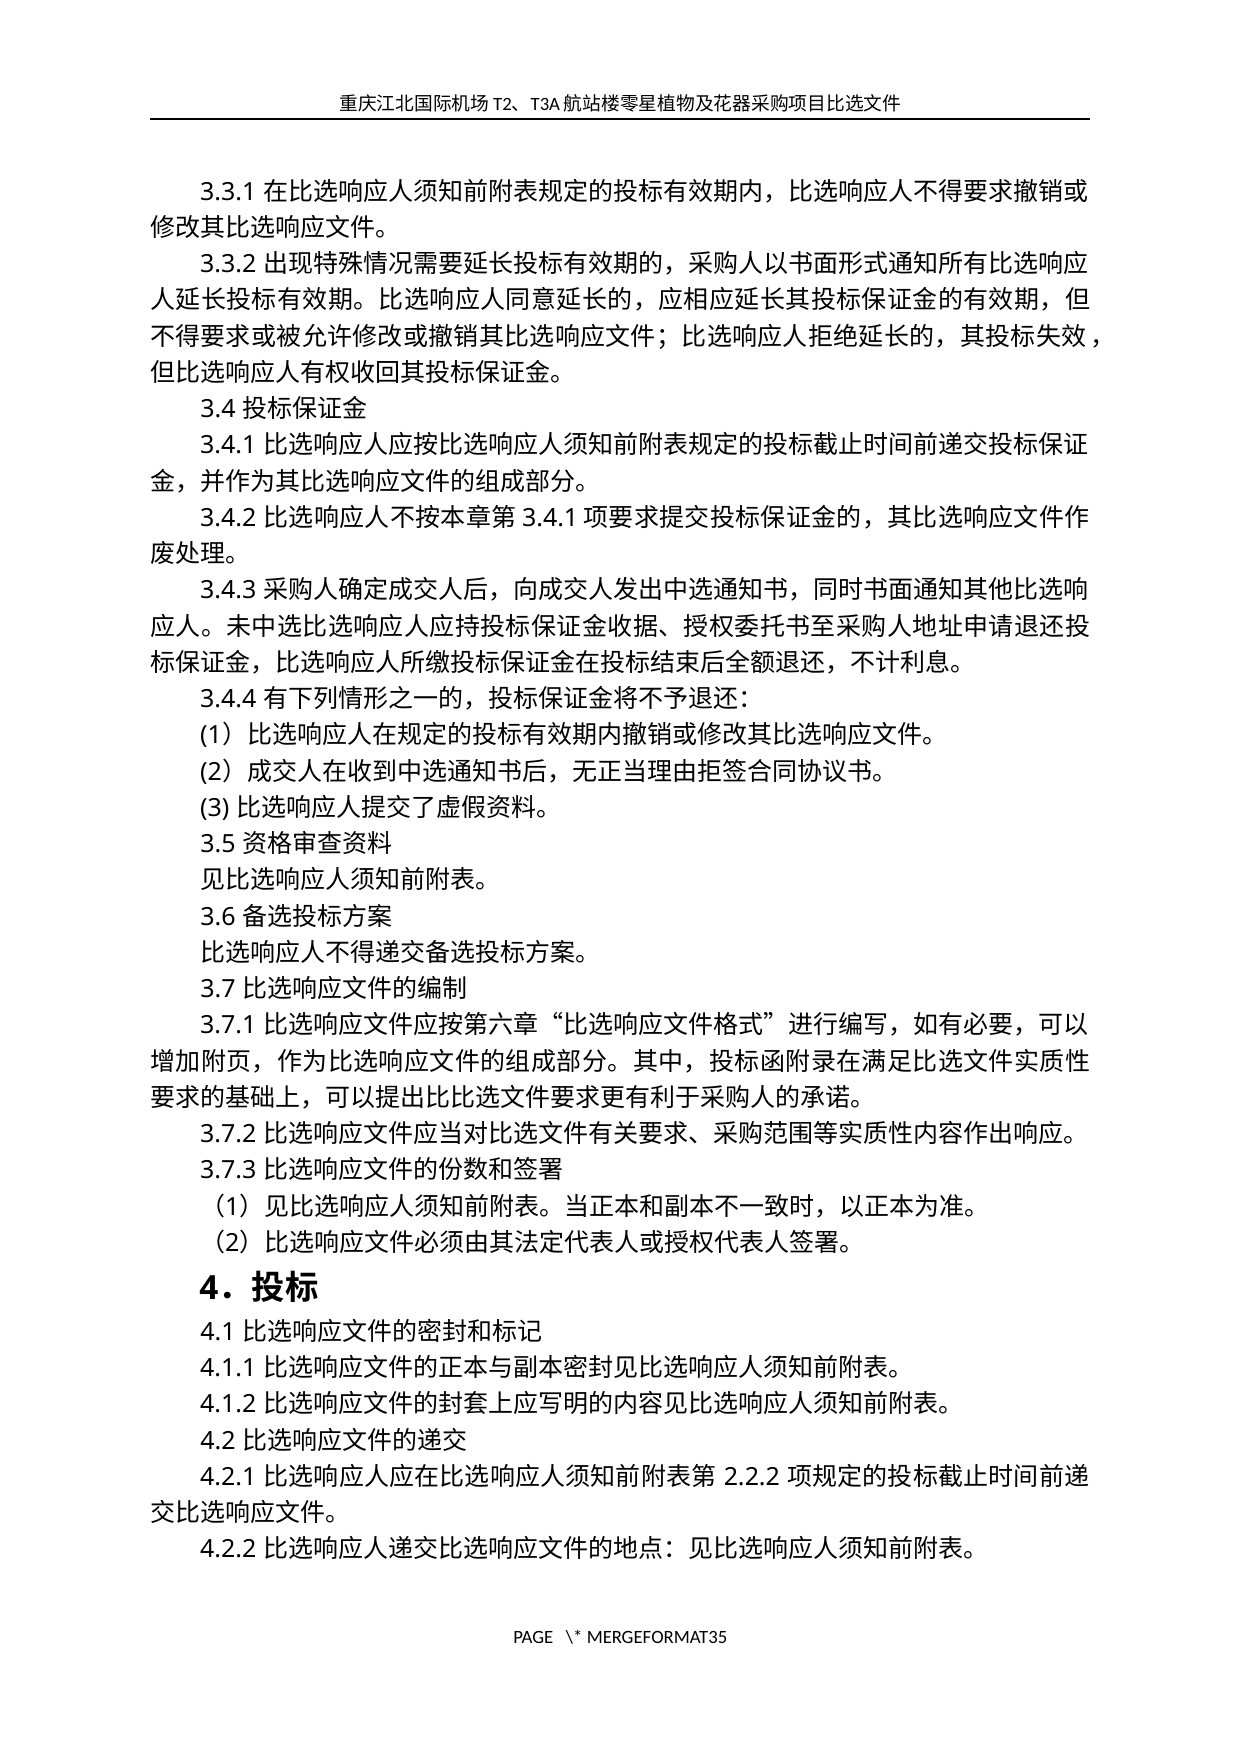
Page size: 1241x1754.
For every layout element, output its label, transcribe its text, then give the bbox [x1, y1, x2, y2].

text 3.3.2 出现特殊情况需要延长投标有效期的，采购人以书面形式通知所有比选响应人延长投标有效期。比选响应人同意延长的，应相应延长其投标保证金的有效期，但不得要求或被允许修改或撤销其比选响应文件；比选响应人拒绝延长的，其投标失效，但比选响应人有权收回其投标保证金。 [150, 244, 1090, 389]
text 4.1.1 比选响应文件的正本与副本密封见比选响应人须知前附表。 [150, 1348, 1090, 1384]
text 3.7.2 比选响应文件应当对比选文件有关要求、采购范围等实质性内容作出响应。 [150, 1114, 1090, 1150]
text 4.2 比选响应文件的递交 [150, 1420, 1090, 1456]
text 3.5 资格审查资料 [150, 824, 1090, 860]
text 3.4.4 有下列情形之一的，投标保证金将不予退还： [150, 679, 1090, 715]
text 3.4.1 比选响应人应按比选响应人须知前附表规定的投标截止时间前递交投标保证金，并作为其比选响应文件的组成部分。 [150, 425, 1090, 497]
text 3.4.2 比选响应人不按本章第3.4.1项要求提交投标保证金的，其比选响应文件作废处理。 [150, 497, 1090, 570]
text 3.7.1 比选响应文件应按第六章“比选响应文件格式”进行编写，如有必要，可以增加附页，作为比选响应文件的组成部分。其中，投标函附录在满足比选文件实质性要求的基础上，可以提出比比选文件要求更有利于采购人的承诺。 [150, 1005, 1090, 1114]
text 4.1.2 比选响应文件的封套上应写明的内容见比选响应人须知前附表。 [150, 1384, 1090, 1420]
text 3.7 比选响应文件的编制 [150, 969, 1090, 1005]
text （1）见比选响应人须知前附表。当正本和副本不一致时，以正本为准。 [150, 1186, 1090, 1222]
text 3.7.3 比选响应文件的份数和签署 [150, 1150, 1090, 1186]
text 3.3.1 在比选响应人须知前附表规定的投标有效期内，比选响应人不得要求撤销或修改其比选响应文件。 [150, 171, 1090, 244]
text （2）比选响应文件必须由其法定代表人或授权代表人签署。 [150, 1222, 1090, 1259]
text 3.6 备选投标方案 [150, 896, 1090, 932]
text 4.2.2 比选响应人递交比选响应文件的地点：见比选响应人须知前附表。 [150, 1529, 1090, 1565]
text 见比选响应人须知前附表。 [150, 860, 1090, 896]
text 3.4.3 采购人确定成交人后，向成交人发出中选通知书，同时书面通知其他比选响应人。未中选比选响应人应持投标保证金收据、授权委托书至采购人地址申请退还投标保证金，比选响应人所缴投标保证金在投标结束后全额退还，不计利息。 [150, 570, 1090, 679]
text (2）成交人在收到中选通知书后，无正当理由拒签合同协议书。 [150, 751, 1090, 787]
text (3) 比选响应人提交了虚假资料。 [150, 787, 1090, 824]
text 4.2.1 比选响应人应在比选响应人须知前附表第2.2.2 项规定的投标截止时间前递交比选响应文件。 [150, 1456, 1090, 1529]
text 3.4 投标保证金 [150, 389, 1090, 425]
text (1）比选响应人在规定的投标有效期内撤销或修改其比选响应文件。 [150, 715, 1090, 751]
subtitle 4．投标 [150, 1261, 1090, 1309]
text 4.1 比选响应文件的密封和标记 [150, 1311, 1090, 1348]
text 比选响应人不得递交备选投标方案。 [150, 932, 1090, 969]
